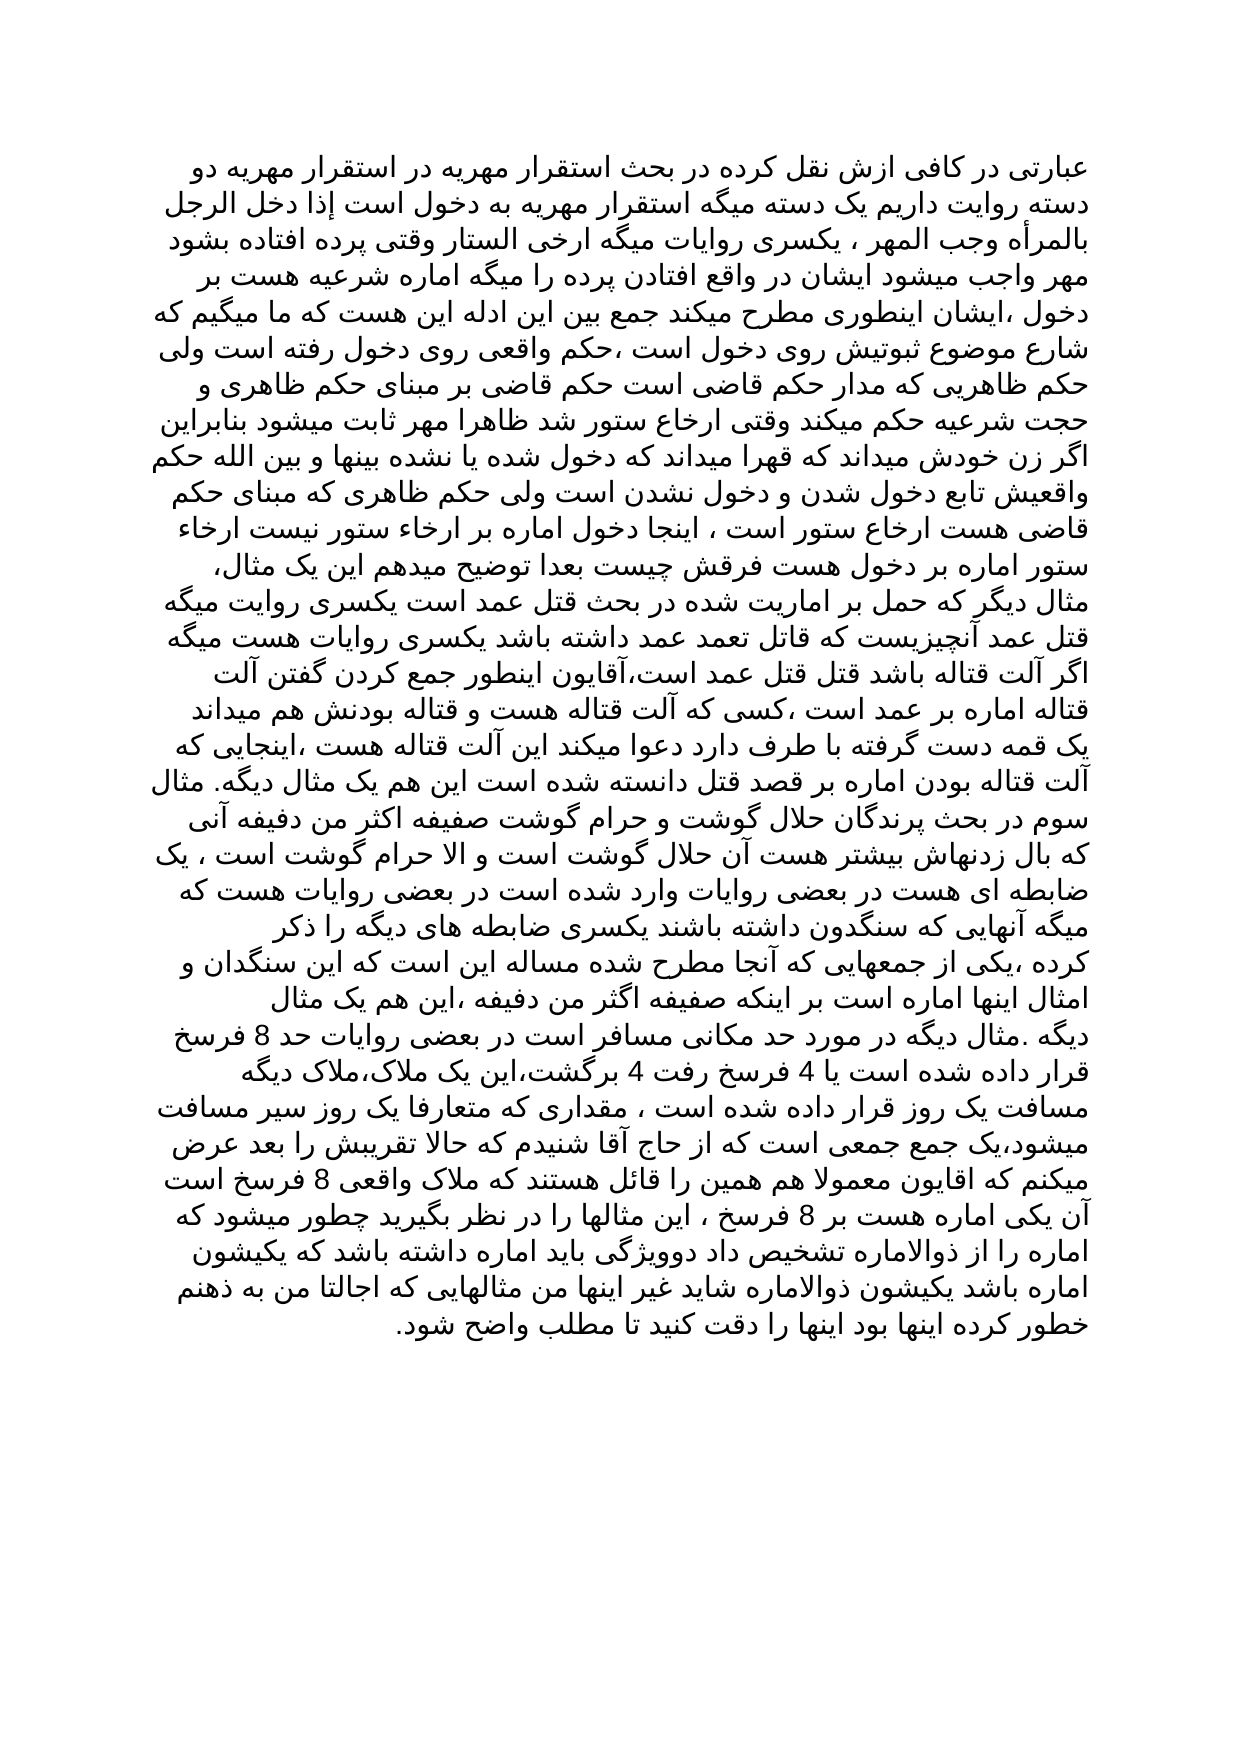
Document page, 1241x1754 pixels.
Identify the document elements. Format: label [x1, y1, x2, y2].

text [150, 150, 1090, 1340]
